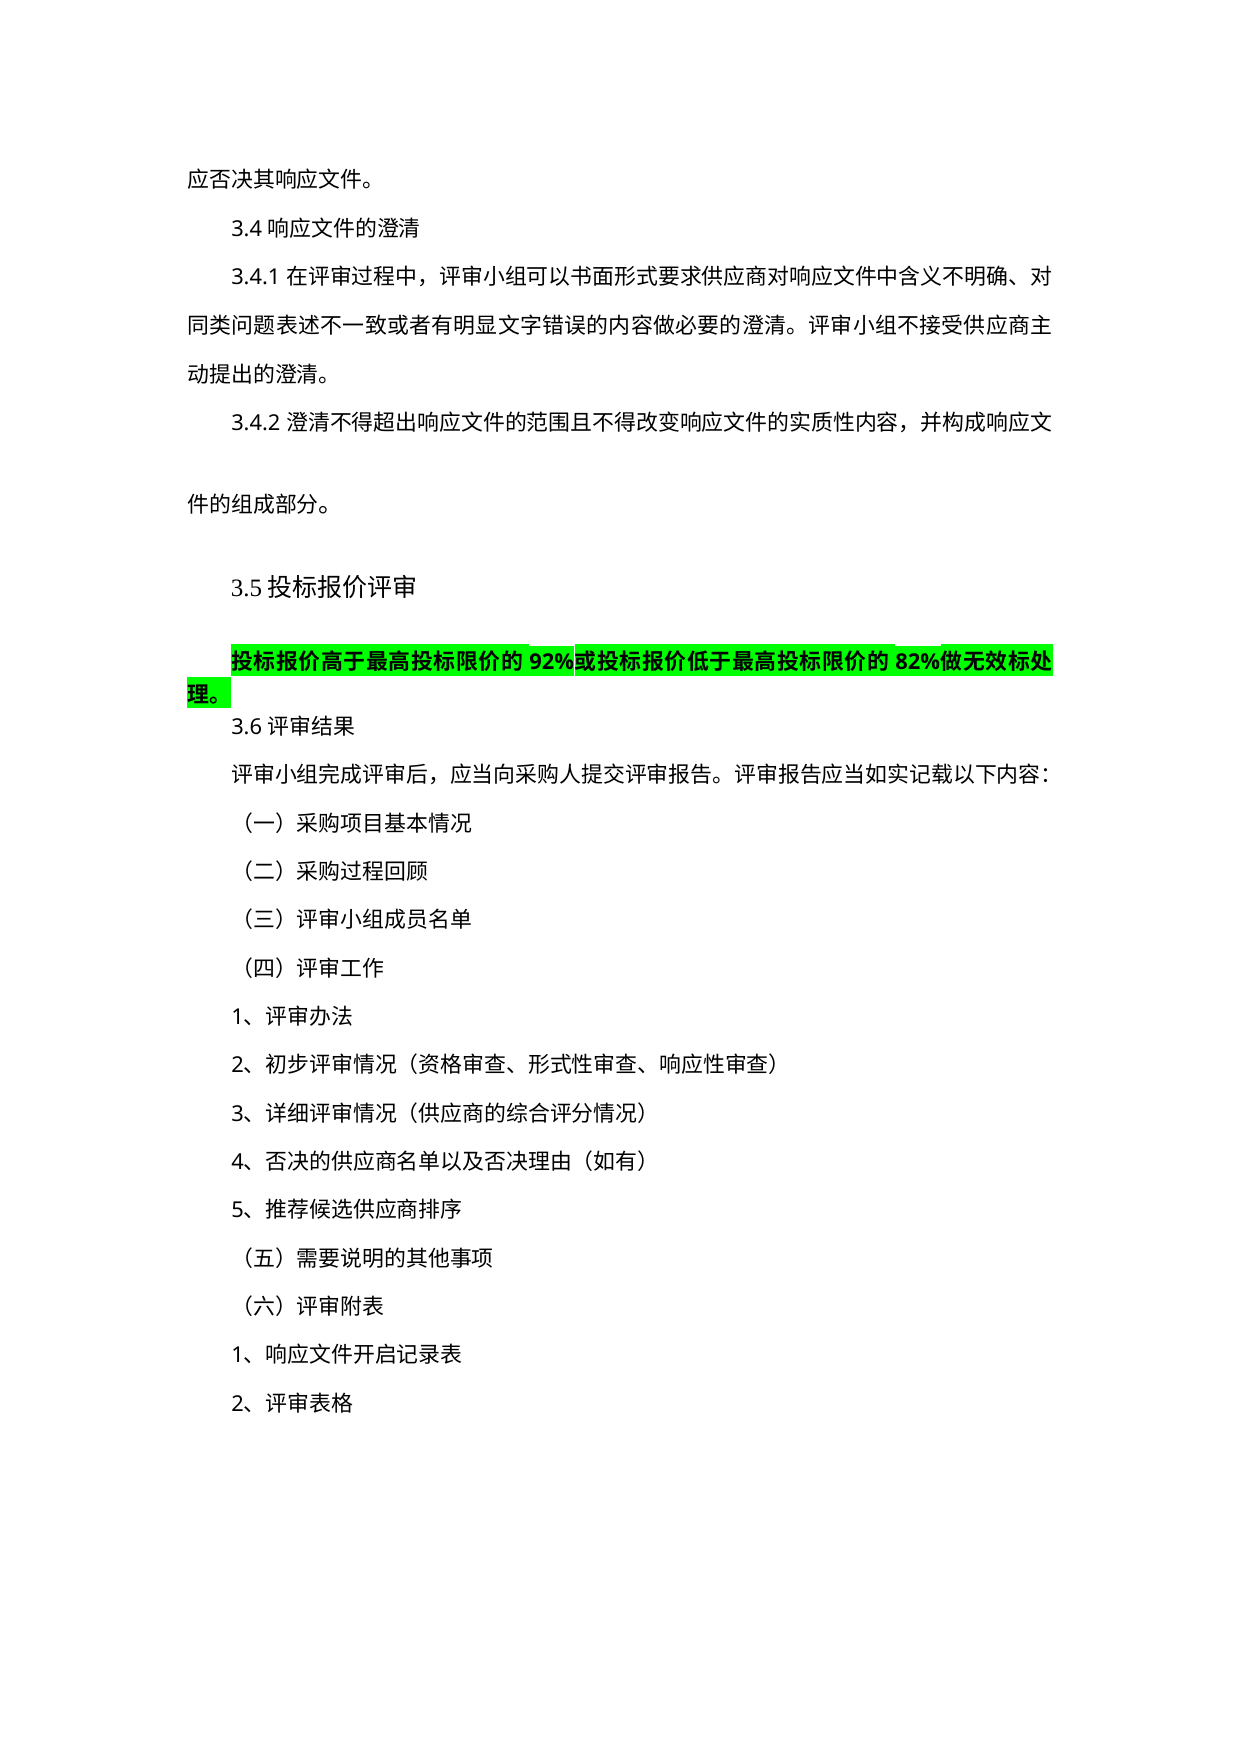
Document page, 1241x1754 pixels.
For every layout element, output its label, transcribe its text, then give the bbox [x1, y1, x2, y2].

text （三）评审小组成员名单 [187, 902, 1053, 934]
text （一）采购项目基本情况 [187, 805, 1053, 838]
text 5、推荐候选供应商排序 [187, 1192, 1053, 1224]
text （四）评审工作 [187, 950, 1053, 983]
text 3、详细评审情况（供应商的综合评分情况） [187, 1095, 1053, 1128]
text 评审小组完成评审后，应当向采购人提交评审报告。评审报告应当如实记载以下内容： [187, 757, 1053, 789]
text 4、否决的供应商名单以及否决理由（如有） [187, 1144, 1053, 1176]
text （六）评审附表 [187, 1289, 1053, 1321]
text 1、评审办法 [187, 999, 1053, 1031]
subtitle 3.5投标报价评审 [231, 553, 1053, 618]
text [187, 162, 1053, 194]
text 投标报价高于最高投标限价的92%或投标报价低于最高投标限价的82%做无效标处理。 [187, 644, 1053, 709]
text 3.4 响应文件的澄清 [187, 210, 1053, 243]
text 2、初步评审情况（资格审查、形式性审查、响应性审查） [187, 1047, 1053, 1079]
text 2、评审表格 [187, 1385, 1053, 1418]
text （二）采购过程回顾 [187, 854, 1053, 886]
text 3.4.2 澄清不得超出响应文件的范围且不得改变响应文件的实质性内容，并构成响应文件的组成部分。 [187, 404, 1053, 534]
text 3.4.1 在评审过程中，评审小组可以书面形式要求供应商对响应文件中含义不明确、对同类问题表述不一致或者有明显文字错误的内容做必要的澄清。评审小组不接受供应商主动提出的澄清。 [187, 259, 1053, 389]
text 3.6 评审结果 [187, 709, 1053, 741]
text 1、响应文件开启记录表 [187, 1337, 1053, 1369]
text （五）需要说明的其他事项 [187, 1240, 1053, 1273]
